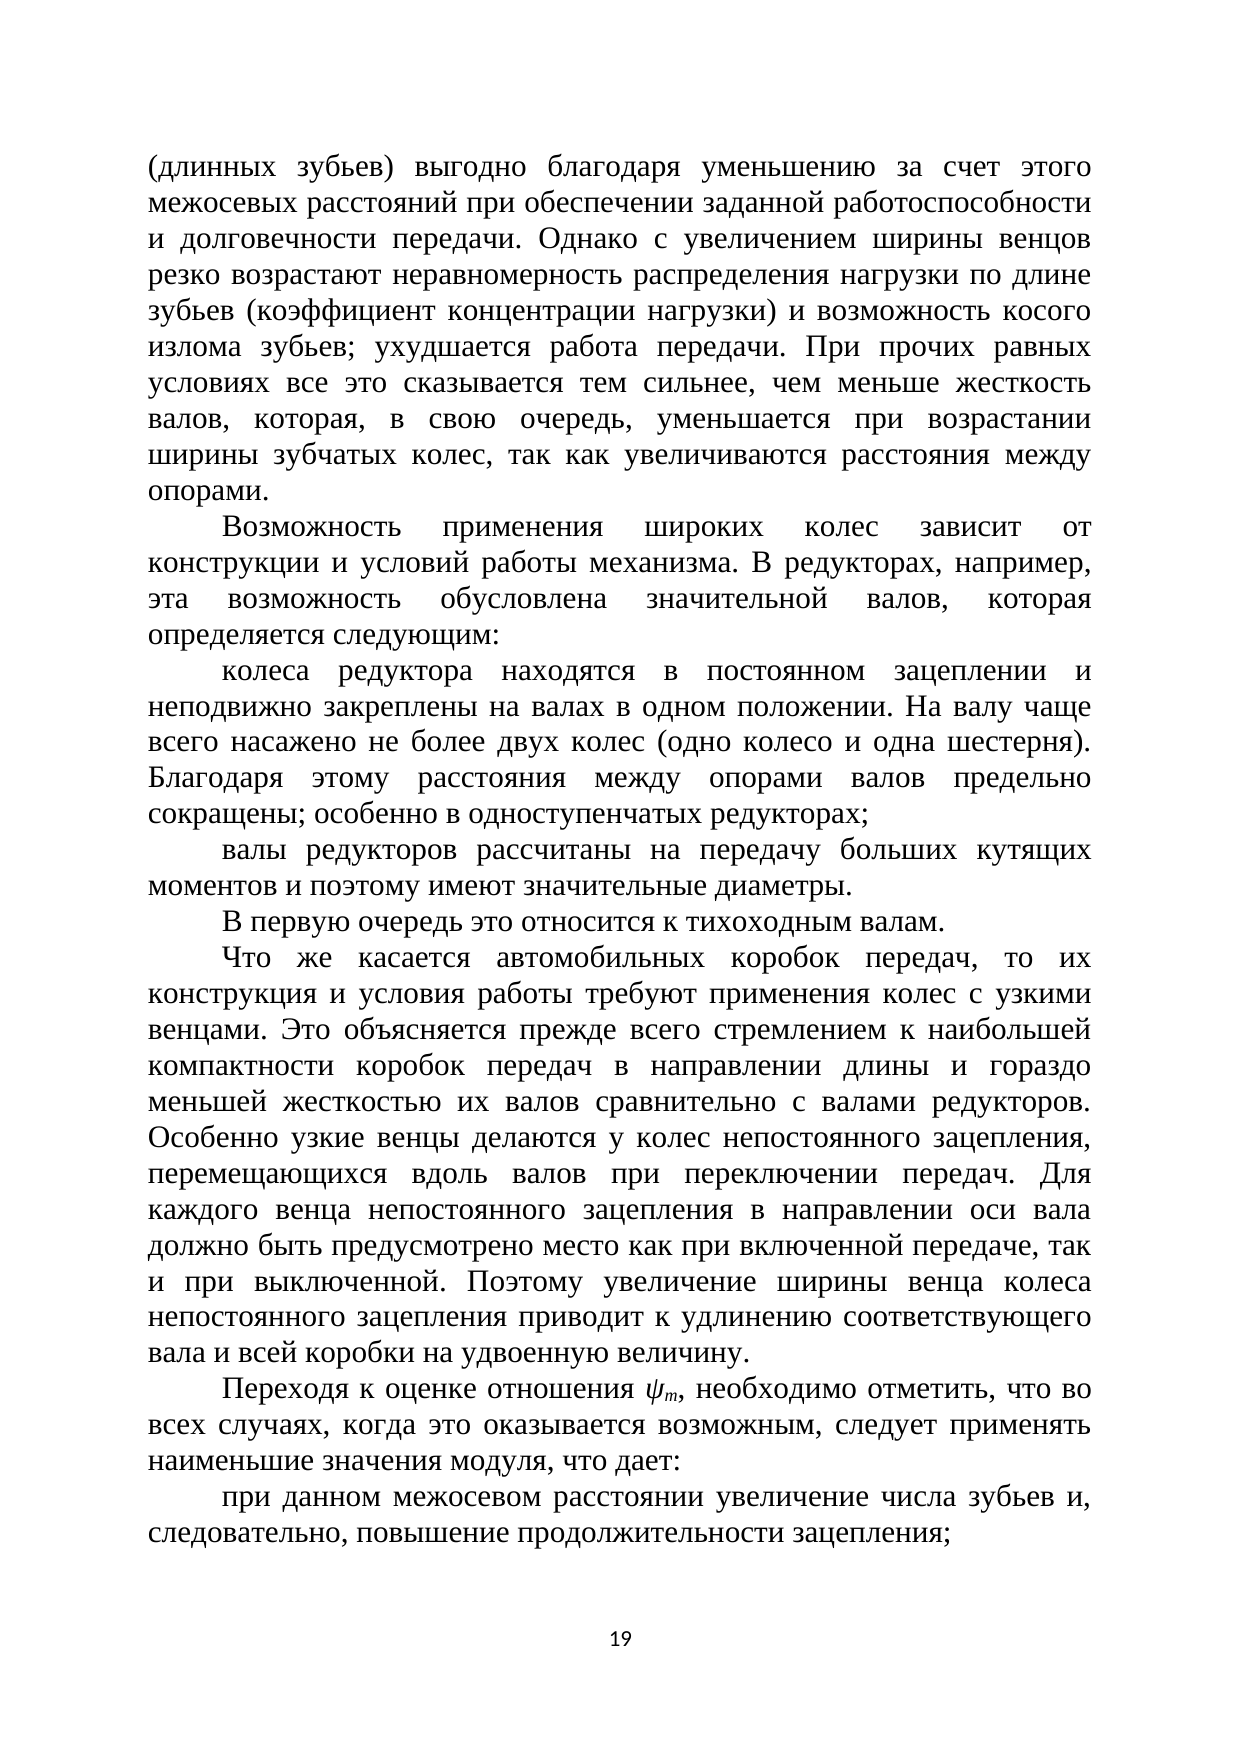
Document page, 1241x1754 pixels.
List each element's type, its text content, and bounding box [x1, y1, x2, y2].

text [148, 148, 1092, 507]
text Что же касается автомобильных коробок передач, то их конструкция и условия работы требуют применения колес с узкими венцами. Это объясняется прежде всего стремлением к наибольшей компактности коробок передач в направлении длины и гораздо меньшей жесткостью их валов сравнительно с валами редукторов. Особенно узкие венцы делаются у колес непостоянного зацепления, перемещающихся вдоль валов при переключении передач. Для каждого венца непостоянного зацепления в направлении оси вала должно быть предусмотрено место как при включенной передаче, так и при выключенной. Поэтому увеличение ширины венца колеса непостоянного зацепления приводит к удлинению соответствующего вала и всей коробки на удвоенную величину. [148, 938, 1092, 1369]
text валы редукторов рассчитаны на передачу больших кутящих моментов и поэтому имеют значительные диаметры. [148, 831, 1092, 902]
text колеса редуктора находятся в постоянном зацеплении и неподвижно закреплены на валах в одном положении. На валу чаще всего насажено не более двух колес (одно колесо и одна шестерня). Благодаря этому расстояния между опорами валов предельно сокращены; особенно в одноступенчатых редукторах; [148, 651, 1092, 831]
text Возможность применения широких колес зависит от конструкции и условий работы механизма. В редукторах, например, эта возможность обусловлена значительной валов, которая определяется следующим: [148, 507, 1092, 651]
text В первую очередь это относится к тихоходным валам. [148, 902, 1092, 938]
text при данном межосевом расстоянии увеличение числа зубьев и, следовательно, повышение продолжительности зацепления; [148, 1477, 1092, 1549]
text Переходя к оценке отношения ψm, необходимо отметить, что во всех случаях, когда это оказывается возможным, следует применять наименьшие значения модуля, что дает: [148, 1369, 1092, 1477]
